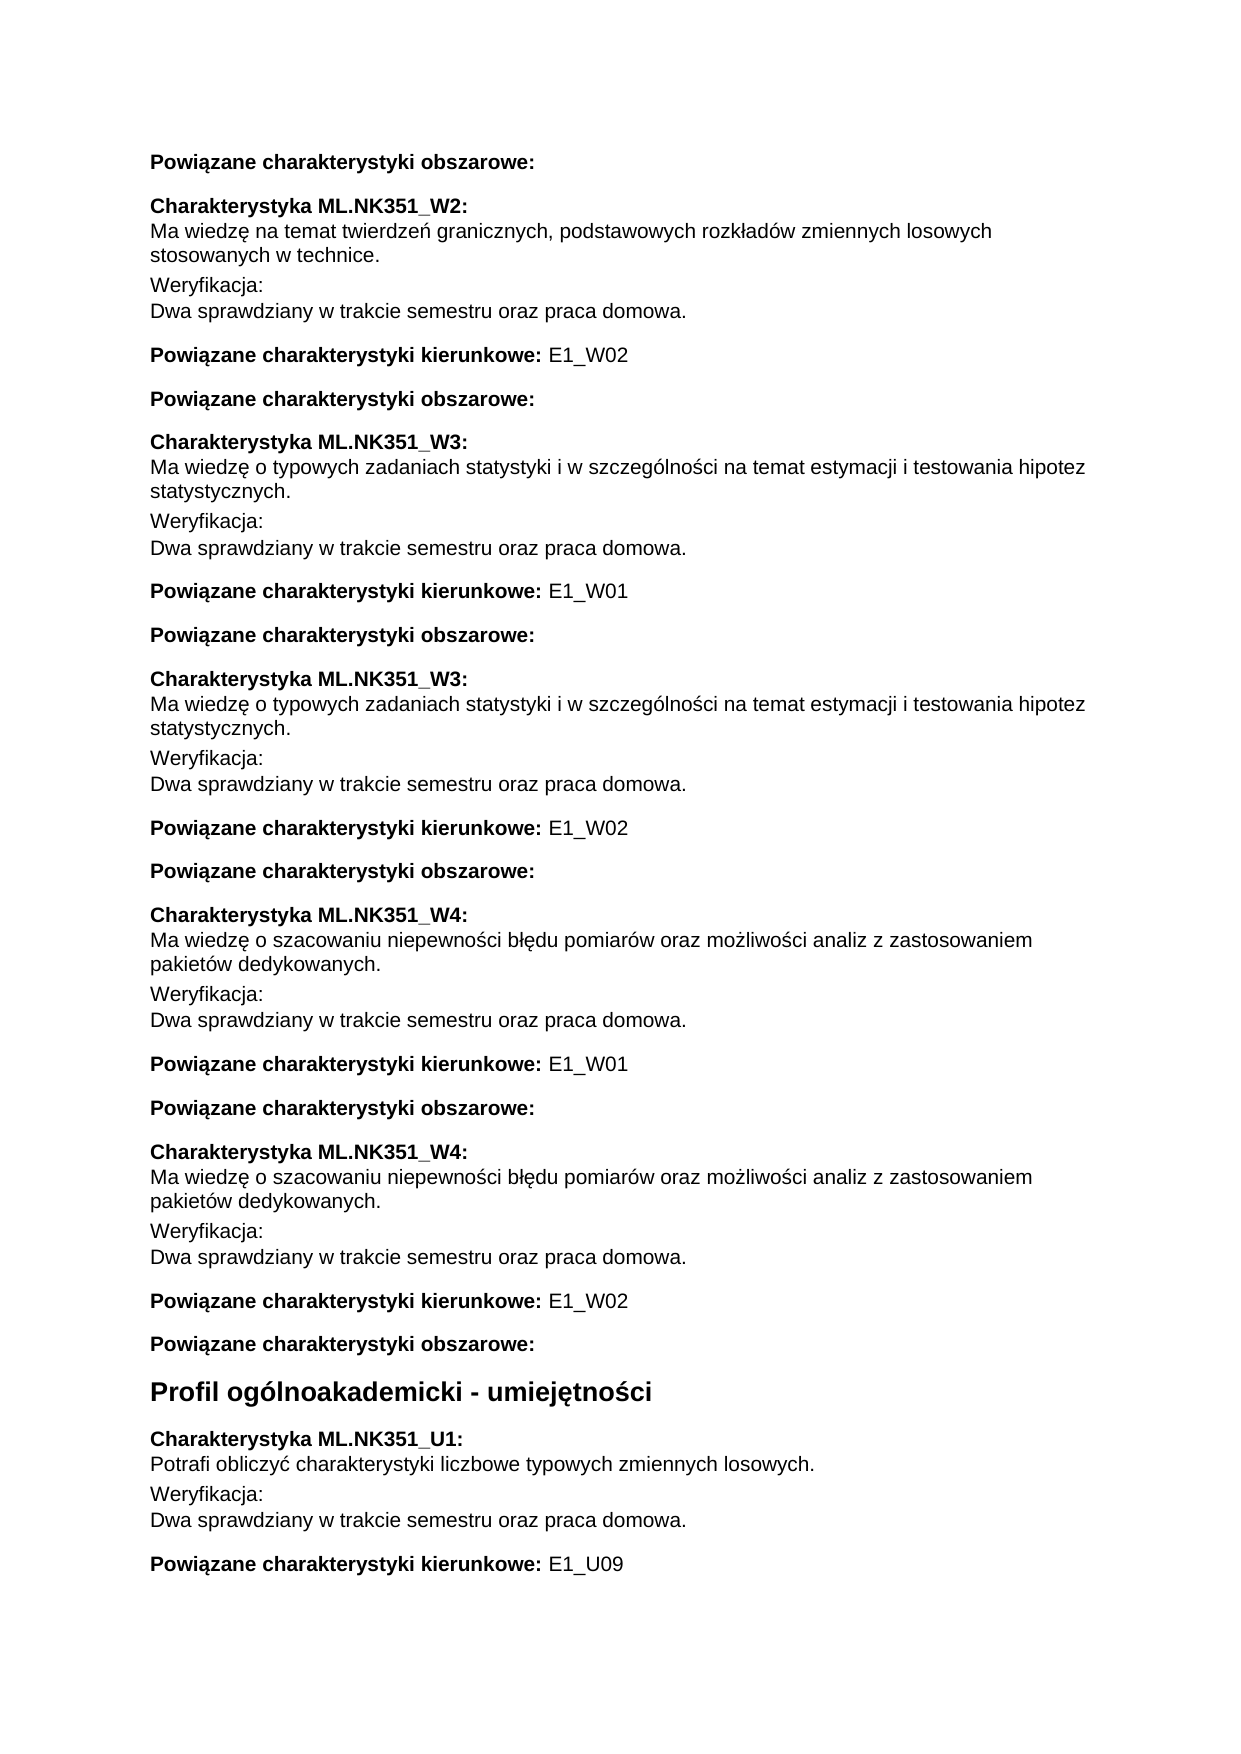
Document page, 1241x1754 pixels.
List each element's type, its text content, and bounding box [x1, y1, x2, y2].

text Charakterystyka ML.NK351_U1: [150, 1427, 1090, 1451]
text Powiązane charakterystyki obszarowe: [150, 623, 1090, 647]
text Potrafi obliczyć charakterystyki liczbowe typowych zmiennych losowych. [150, 1452, 1090, 1476]
text Weryfikacja: [150, 982, 1090, 1006]
text Powiązane charakterystyki obszarowe: [150, 1332, 1090, 1356]
text Dwa sprawdziany w trakcie semestru oraz praca domowa. [150, 1245, 1090, 1269]
text Ma wiedzę o szacowaniu niepewności błędu pomiarów oraz możliwości analiz z zastosowaniem pakietów dedykowanych. [150, 928, 1090, 976]
text Charakterystyka ML.NK351_W4: [150, 903, 1090, 927]
text Weryfikacja: [150, 1219, 1090, 1243]
text Powiązane charakterystyki obszarowe: [150, 386, 1090, 410]
text Powiązane charakterystyki kierunkowe: E1_U09 [150, 1552, 1090, 1576]
text Dwa sprawdziany w trakcie semestru oraz praca domowa. [150, 1508, 1090, 1532]
text Ma wiedzę o szacowaniu niepewności błędu pomiarów oraz możliwości analiz z zastosowaniem pakietów dedykowanych. [150, 1164, 1090, 1212]
text Ma wiedzę o typowych zadaniach statystyki i w szczególności na temat estymacji i testowania hipotez statystycznych. [150, 692, 1090, 739]
text Powiązane charakterystyki obszarowe: [150, 859, 1090, 883]
text Powiązane charakterystyki obszarowe: [150, 1096, 1090, 1120]
text Ma wiedzę o typowych zadaniach statystyki i w szczególności na temat estymacji i testowania hipotez statystycznych. [150, 455, 1090, 503]
text Charakterystyka ML.NK351_W4: [150, 1139, 1090, 1163]
text Weryfikacja: [150, 1482, 1090, 1506]
text Charakterystyka ML.NK351_W3: [150, 430, 1090, 454]
text Powiązane charakterystyki kierunkowe: E1_W01 [150, 579, 1090, 603]
text Charakterystyka ML.NK351_W3: [150, 667, 1090, 691]
text Weryfikacja: [150, 509, 1090, 533]
text Powiązane charakterystyki kierunkowe: E1_W01 [150, 1052, 1090, 1076]
text Powiązane charakterystyki kierunkowe: E1_W02 [150, 816, 1090, 839]
text Weryfikacja: [150, 746, 1090, 770]
text Dwa sprawdziany w trakcie semestru oraz praca domowa. [150, 299, 1090, 323]
text Charakterystyka ML.NK351_W2: [150, 194, 1090, 218]
text Powiązane charakterystyki kierunkowe: E1_W02 [150, 1288, 1090, 1312]
text Weryfikacja: [150, 273, 1090, 297]
text Dwa sprawdziany w trakcie semestru oraz praca domowa. [150, 772, 1090, 796]
text Powiązane charakterystyki kierunkowe: E1_W02 [150, 343, 1090, 367]
text Dwa sprawdziany w trakcie semestru oraz praca domowa. [150, 535, 1090, 559]
text Dwa sprawdziany w trakcie semestru oraz praca domowa. [150, 1008, 1090, 1032]
text Powiązane charakterystyki obszarowe: [150, 150, 1090, 174]
subtitle Profil ogólnoakademicki - umiejętności [150, 1376, 1090, 1407]
text Ma wiedzę na temat twierdzeń granicznych, podstawowych rozkładów zmiennych losowych stosowanych w technice. [150, 219, 1090, 267]
